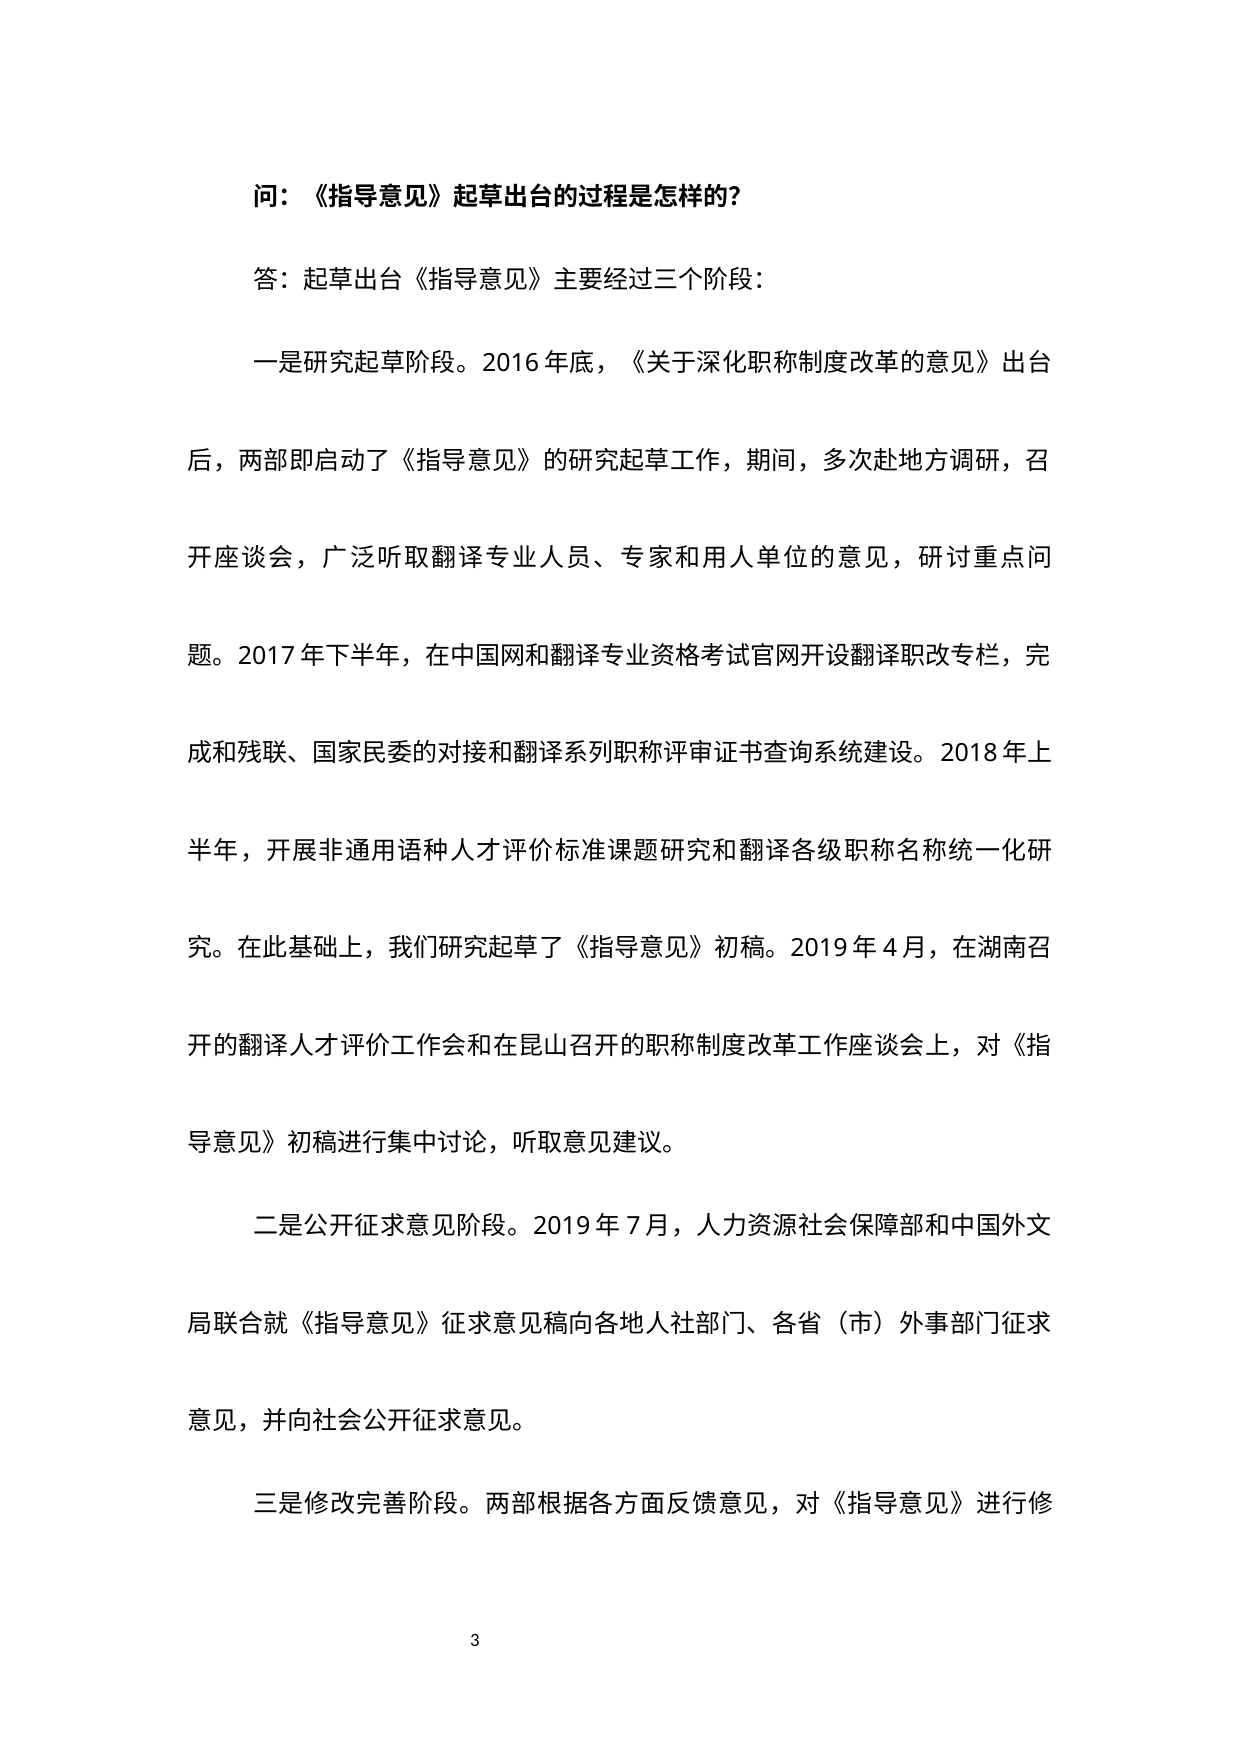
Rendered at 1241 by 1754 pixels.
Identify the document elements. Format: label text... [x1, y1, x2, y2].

text 答：起草出台《指导意见》主要经过三个阶段： [187, 245, 1053, 310]
text 一是研究起草阶段。2016年底，《关于深化职称制度改革的意见》出台后，两部即启动了《指导意见》的研究起草工作，期间，多次赴地方调研，召开座谈会，广泛听取翻译专业人员、专家和用人单位的意见，研讨重点问题。2017年下半年，在中国网和翻译专业资格考试官网开设翻译职改专栏，完成和残联、国家民委的对接和翻译系列职称评审证书查询系统建设。2018年上半年，开展非通用语种人才评价标准课题研究和翻译各级职称名称统一化研究。在此基础上，我们研究起草了《指导意见》初稿。2019年4月，在湖南召开的翻译人才评价工作会和在昆山召开的职称制度改革工作座谈会上，对《指导意见》初稿进行集中讨论，听取意见建议。 [187, 328, 1053, 1173]
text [187, 1469, 1053, 1534]
text 二是公开征求意见阶段。2019年7月，人力资源社会保障部和中国外文局联合就《指导意见》征求意见稿向各地人社部门、各省（市）外事部门征求意见，并向社会公开征求意见。 [187, 1191, 1053, 1451]
text 问：《指导意见》起草出台的过程是怎样的？ [187, 162, 1053, 227]
